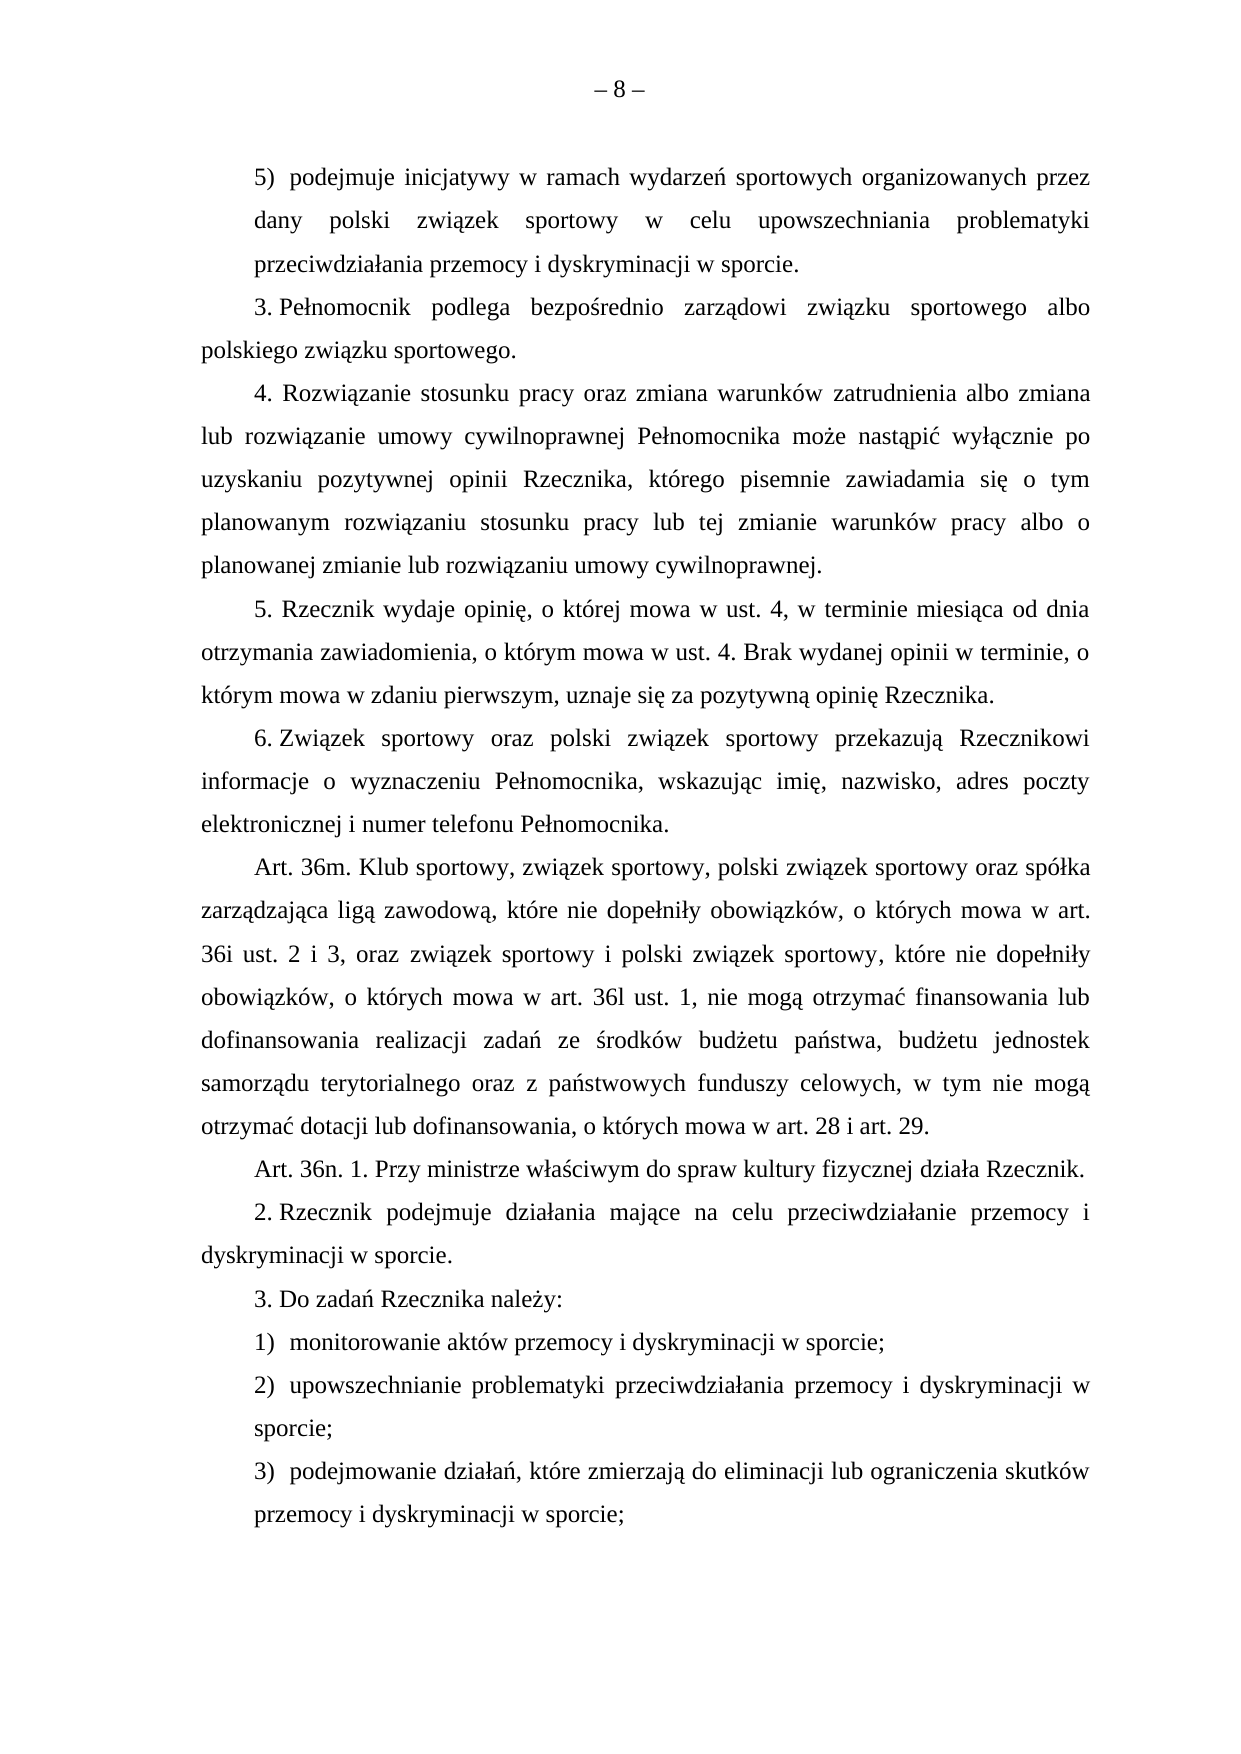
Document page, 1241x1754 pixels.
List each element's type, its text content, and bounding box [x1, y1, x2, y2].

text Art. 36n. 1. Przy ministrze właściwym do spraw kultury fizycznej działa Rzecznik. [201, 1154, 1091, 1183]
text 3. Do zadań Rzecznika należy: [201, 1284, 1091, 1312]
text Art. 36m. Klub sportowy, związek sportowy, polski związek sportowy oraz spółka zarządzająca ligą zawodową, które nie dopełniły obowiązków, o których mowa w art. 36i ust. 2 i 3, oraz związek sportowy i polski związek sportowy, które nie dopełniły obowiązków, o których mowa w art. 36l ust. 1, nie mogą otrzymać finansowania lub dofinansowania realizacji zadań ze środków budżetu państwa, budżetu jednostek samorządu terytorialnego oraz z państwowych funduszy celowych, w tym nie mogą otrzymać dotacji lub dofinansowania, o których mowa w art. 28 i art. 29. [201, 852, 1091, 1140]
text 2. Rzecznik podejmuje działania mające na celu przeciwdziałanie przemocy i dyskryminacji w sporcie. [201, 1197, 1091, 1269]
text 1) monitorowanie aktów przemocy i dyskryminacji w sporcie; [254, 1327, 1091, 1356]
text 5. Rzecznik wydaje opinię, o której mowa w ust. 4, w terminie miesiąca od dnia otrzymania zawiadomienia, o którym mowa w ust. 4. Brak wydanej opinii w terminie, o którym mowa w zdaniu pierwszym, uznaje się za pozytywną opinię Rzecznika. [201, 594, 1091, 709]
text 3. Pełnomocnik podlega bezpośrednio zarządowi związku sportowego albo polskiego związku sportowego. [201, 292, 1091, 364]
text 2) upowszechnianie problematyki przeciwdziałania przemocy i dyskryminacji w sporcie; [254, 1370, 1091, 1442]
text 4. Rozwiązanie stosunku pracy oraz zmiana warunków zatrudnienia albo zmiana lub rozwiązanie umowy cywilnoprawnej Pełnomocnika może nastąpić wyłącznie po uzyskaniu pozytywnej opinii Rzecznika, którego pisemnie zawiadamia się o tym planowanym rozwiązaniu stosunku pracy lub tej zmianie warunków pracy albo o planowanej zmianie lub rozwiązaniu umowy cywilnoprawnej. [201, 378, 1091, 579]
text 5) podejmuje inicjatywy w ramach wydarzeń sportowych organizowanych przez dany polski związek sportowy w celu upowszechniania problematyki przeciwdziałania przemocy i dyskryminacji w sporcie. [254, 162, 1091, 277]
text 3) podejmowanie działań, które zmierzają do eliminacji lub ograniczenia skutków przemocy i dyskryminacji w sporcie; [254, 1456, 1091, 1528]
text 6. Związek sportowy oraz polski związek sportowy przekazują Rzecznikowi informacje o wyznaczeniu Pełnomocnika, wskazując imię, nazwisko, adres poczty elektronicznej i numer telefonu Pełnomocnika. [201, 723, 1091, 838]
